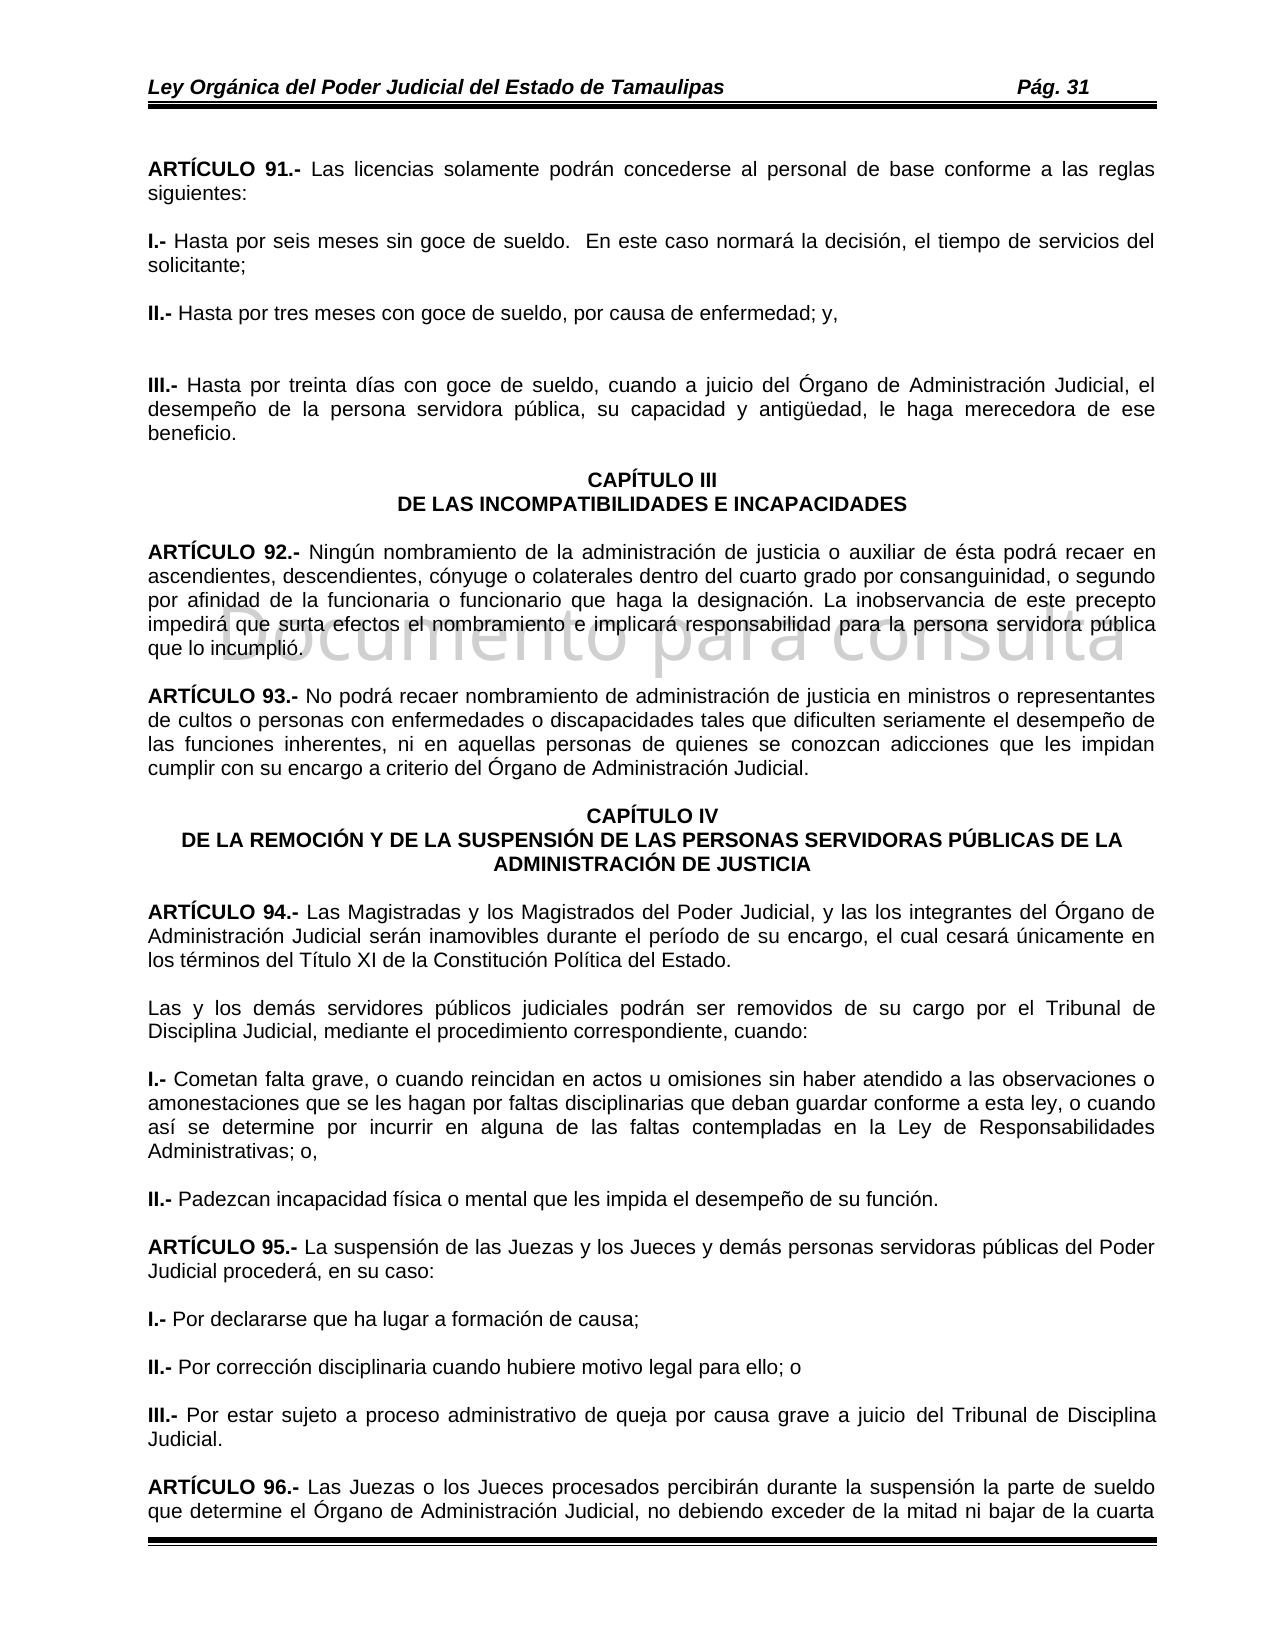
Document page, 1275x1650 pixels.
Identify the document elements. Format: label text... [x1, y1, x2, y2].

text I.- Por declararse que ha lugar a formación de causa; [148, 1307, 1157, 1331]
text ARTÍCULO 93.- No podrá recaer nombramiento de administración de justicia en ministros o representantes de cultos o personas con enfermedades o discapacidades tales que dificulten seriamente el desempeño de las funciones inherentes, ni en aquellas personas de quienes se conozcan adicciones que les impidan cumplir con su encargo a criterio del Órgano de Administración Judicial. [148, 684, 1157, 780]
text ARTÍCULO 92.- Ningún nombramiento de la administración de justicia o auxiliar de ésta podrá recaer en ascendientes, descendientes, cónyuge o colaterales dentro del cuarto grado por consanguinidad, o segundo por afinidad de la funcionaria o funcionario que haga la designación. La inobservancia de este precepto impedirá que surta efectos el nombramiento e implicará responsabilidad para la persona servidora pública que lo incumplió. [148, 540, 1157, 660]
text II.- Padezcan incapacidad física o mental que les impida el desempeño de su función. [148, 1187, 1157, 1211]
text III.- Por estar sujeto a proceso administrativo de queja por causa grave a juicio del Tribunal de Disciplina Judicial. [148, 1403, 1157, 1451]
text II.- Hasta por tres meses con goce de sueldo, por causa de enfermedad; y, [148, 301, 1157, 324]
text DE LA REMOCIÓN Y DE LA SUSPENSIÓN DE LAS PERSONAS SERVIDORAS PÚBLICAS DE LA ADMINISTRACIÓN DE JUSTICIA [148, 828, 1157, 876]
text CAPÍTULO III [148, 468, 1157, 492]
text Las y los demás servidores públicos judiciales podrán ser removidos de su cargo por el Tribunal de Disciplina Judicial, mediante el procedimiento correspondiente, cuando: [148, 995, 1157, 1043]
text I.- Hasta por seis meses sin goce de sueldo. En este caso normará la decisión, el tiempo de servicios del solicitante; [148, 229, 1157, 277]
text III.- Hasta por treinta días con goce de sueldo, cuando a juicio del Órgano de Administración Judicial, el desempeño de la persona servidora pública, su capacidad y antigüedad, le haga merecedora de ese beneficio. [148, 372, 1157, 444]
text I.- Cometan falta grave, o cuando reincidan en actos u omisiones sin haber atendido a las observaciones o amonestaciones que se les hagan por faltas disciplinarias que deban guardar conforme a esta ley, o cuando así se determine por incurrir en alguna de las faltas contempladas en la Ley de Responsabilidades Administrativas; o, [148, 1067, 1157, 1163]
text ARTÍCULO 91.- Las licencias solamente podrán concederse al personal de base conforme a las reglas siguientes: [148, 157, 1157, 205]
text ARTÍCULO 95.- La suspensión de las Juezas y los Jueces y demás personas servidoras públicas del Poder Judicial procederá, en su caso: [148, 1235, 1157, 1283]
text ARTÍCULO 94.- Las Magistradas y los Magistrados del Poder Judicial, y las los integrantes del Órgano de Administración Judicial serán inamovibles durante el período de su encargo, el cual cesará únicamente en los términos del Título XI de la Constitución Política del Estado. [148, 899, 1157, 971]
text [148, 1474, 1157, 1522]
text II.- Por corrección disciplinaria cuando hubiere motivo legal para ello; o [148, 1355, 1157, 1379]
text DE LAS INCOMPATIBILIDADES E INCAPACIDADES [148, 492, 1157, 516]
text CAPÍTULO IV [148, 804, 1157, 828]
